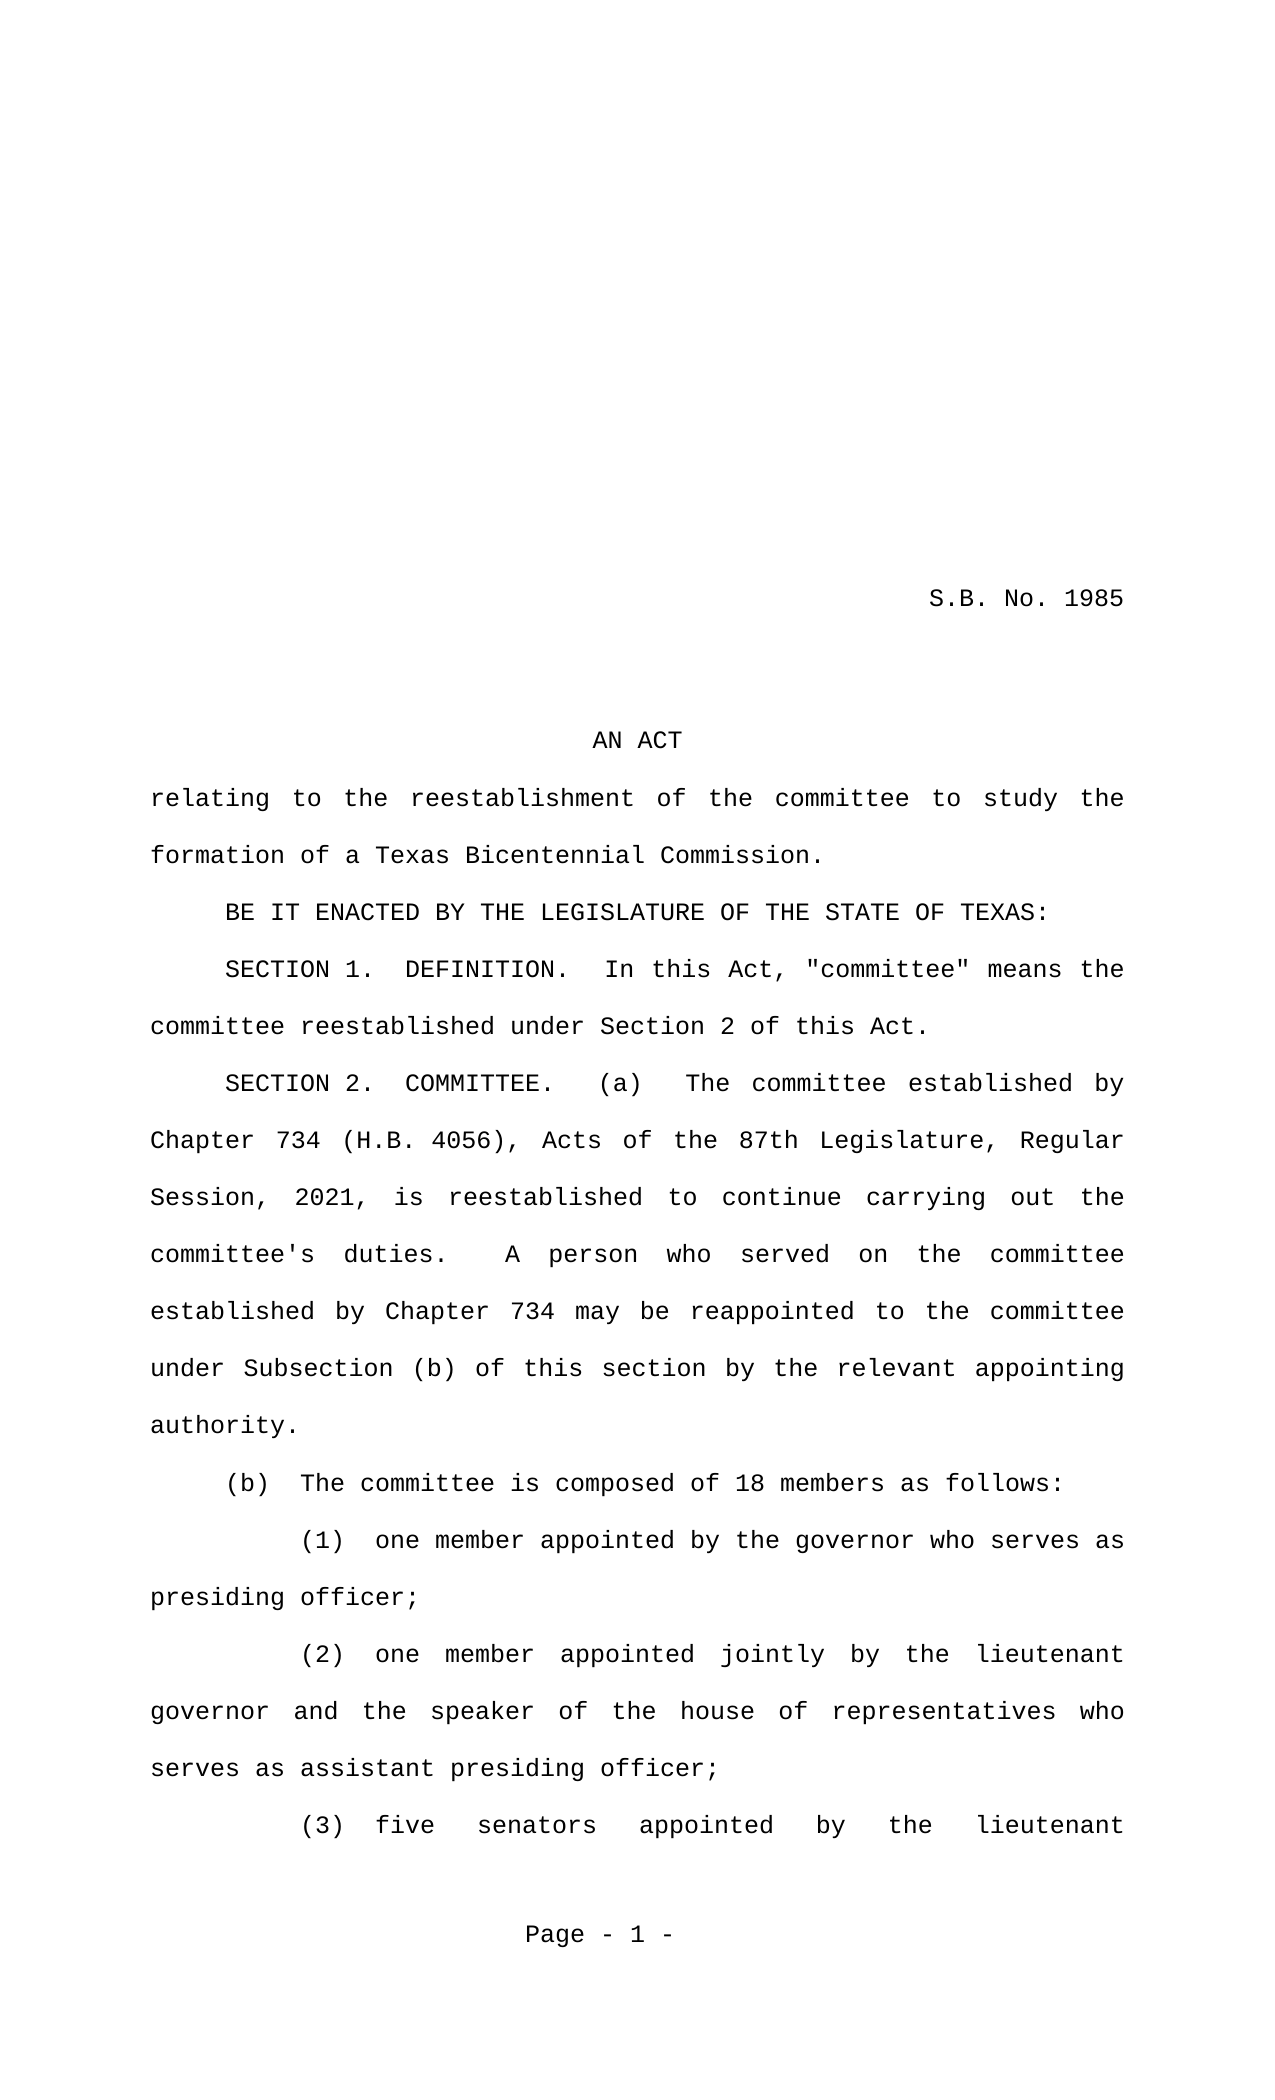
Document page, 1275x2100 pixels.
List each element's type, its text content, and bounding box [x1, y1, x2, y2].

text BE IT ENACTED BY THE LEGISLATURE OF THE STATE OF TEXAS: [150, 899, 1125, 928]
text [150, 1812, 1125, 1841]
text relating to the reestablishment of the committee to study the formation of a Texas Bicentennial Commission. [150, 785, 1125, 871]
text S.B. No. 1985 [150, 585, 1125, 614]
text SECTION 1. DEFINITION. In this Act, "committee" means the committee reestablished under Section 2 of this Act. [150, 956, 1125, 1042]
text (2) one member appointed jointly by the lieutenant governor and the speaker of the house of representatives who serves as assistant presiding officer; [150, 1641, 1125, 1784]
text SECTION 2. COMMITTEE. (a) The committee established by Chapter 734 (H.B. 4056), Acts of the 87th Legislature, Regular Session, 2021, is reestablished to continue carrying out the committee's duties. A person who served on the committee established by Chapter 734 may be reappointed to the committee under Subsection (b) of this section by the relevant appointing authority. [150, 1070, 1125, 1441]
text (1) one member appointed by the governor who serves as presiding officer; [150, 1527, 1125, 1613]
text (b) The committee is composed of 18 members as follows: [150, 1470, 1125, 1498]
text AN ACT [150, 728, 1125, 756]
